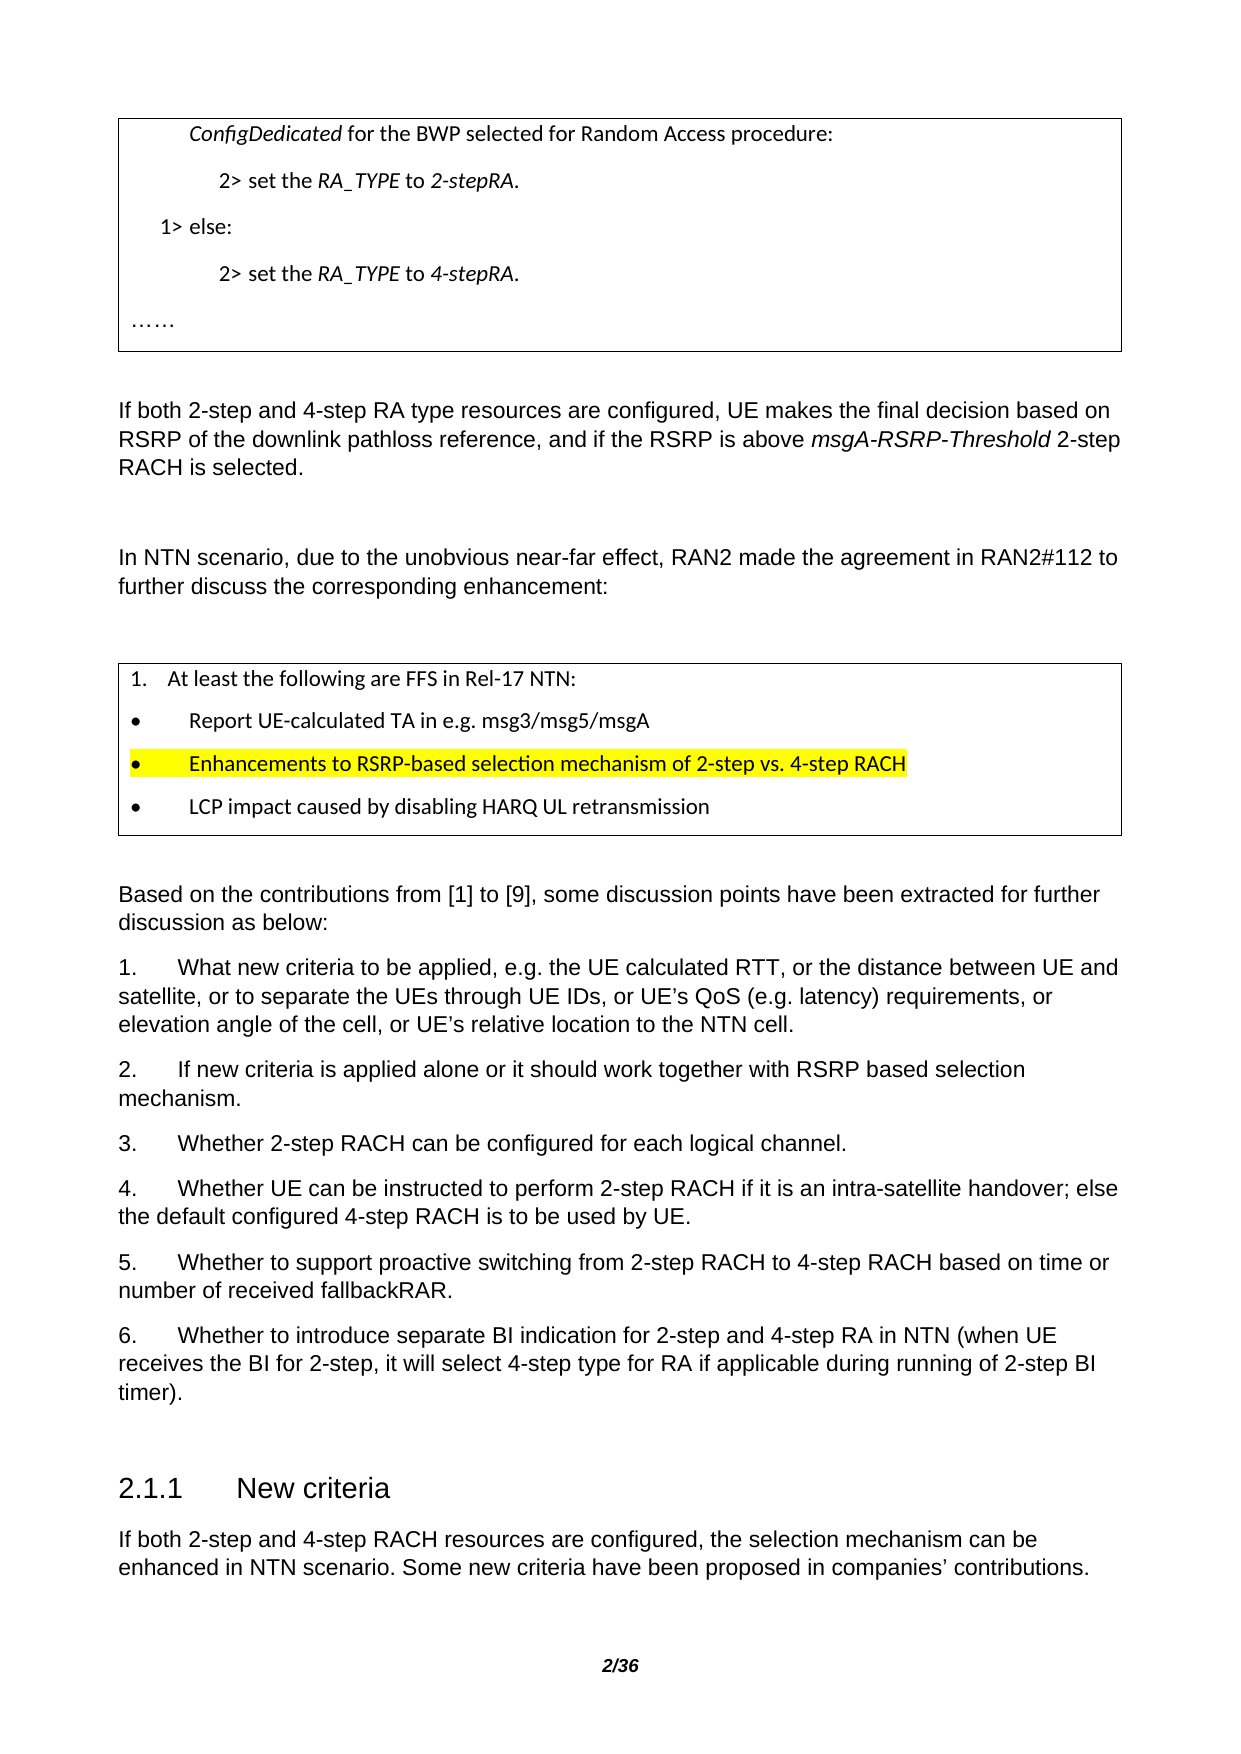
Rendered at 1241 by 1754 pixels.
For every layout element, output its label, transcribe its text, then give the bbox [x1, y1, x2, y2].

text 2. If new criteria is applied alone or it should work together with RSRP based selection mechanism. [118, 1056, 1122, 1111]
text 6. Whether to introduce separate BI indication for 2-step and 4-step RA in NTN (when UE receives the BI for 2-step, it will select 4-step type for RA if applicable during running of 2-step BI timer). [118, 1322, 1122, 1405]
text 5. Whether to support proactive switching from 2-step RACH to 4-step RACH based on time or number of received fallbackRAR. [118, 1248, 1122, 1303]
text In NTN scenario, due to the unobvious near-far effect, RAN2 made the agreement in RAN2#112 to further discuss the corresponding enhancement: [118, 544, 1122, 599]
table_header At least the following are FFS in Rel-17 NTN: • Report UE-calculated TA in e.g. msg3/msg5/msgA • Enhancements to RSRP-based selection mechanism of 2-step vs. 4-step RACH • LCP impact caused by disabling HARQ UL retransmission [119, 664, 1121, 834]
text 1. What new criteria to be applied, e.g. the UE calculated RTT, or the distance between UE and satellite, or to separate the UEs through UE IDs, or UE’s QoS (e.g. latency) requirements, or elevation angle of the cell, or UE’s relative location to the NTN cell. [118, 954, 1122, 1037]
text 3. Whether 2-step RACH can be configured for each logical channel. [118, 1130, 1122, 1156]
text Based on the contributions from [1] to [9], some discussion points have been extracted for further discussion as below: [118, 881, 1122, 936]
text If both 2-step and 4-step RACH resources are configured, the selection mechanism can be enhanced in NTN scenario. Some new criteria have been proposed in companies’ contributions. [118, 1526, 1122, 1581]
text If both 2-step and 4-step RA type resources are configured, UE makes the final decision based on RSRP of the downlink pathloss reference, and if the RSRP is above msgA-RSRP-Threshold 2-step RACH is selected. [118, 397, 1122, 480]
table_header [119, 119, 1121, 351]
text 4. Whether UE can be instructed to perform 2-step RACH if it is an intra-satellite handover; else the default configured 4-step RACH is to be used by UE. [118, 1175, 1122, 1230]
subtitle 2.1.1 New criteria [118, 1471, 1122, 1504]
